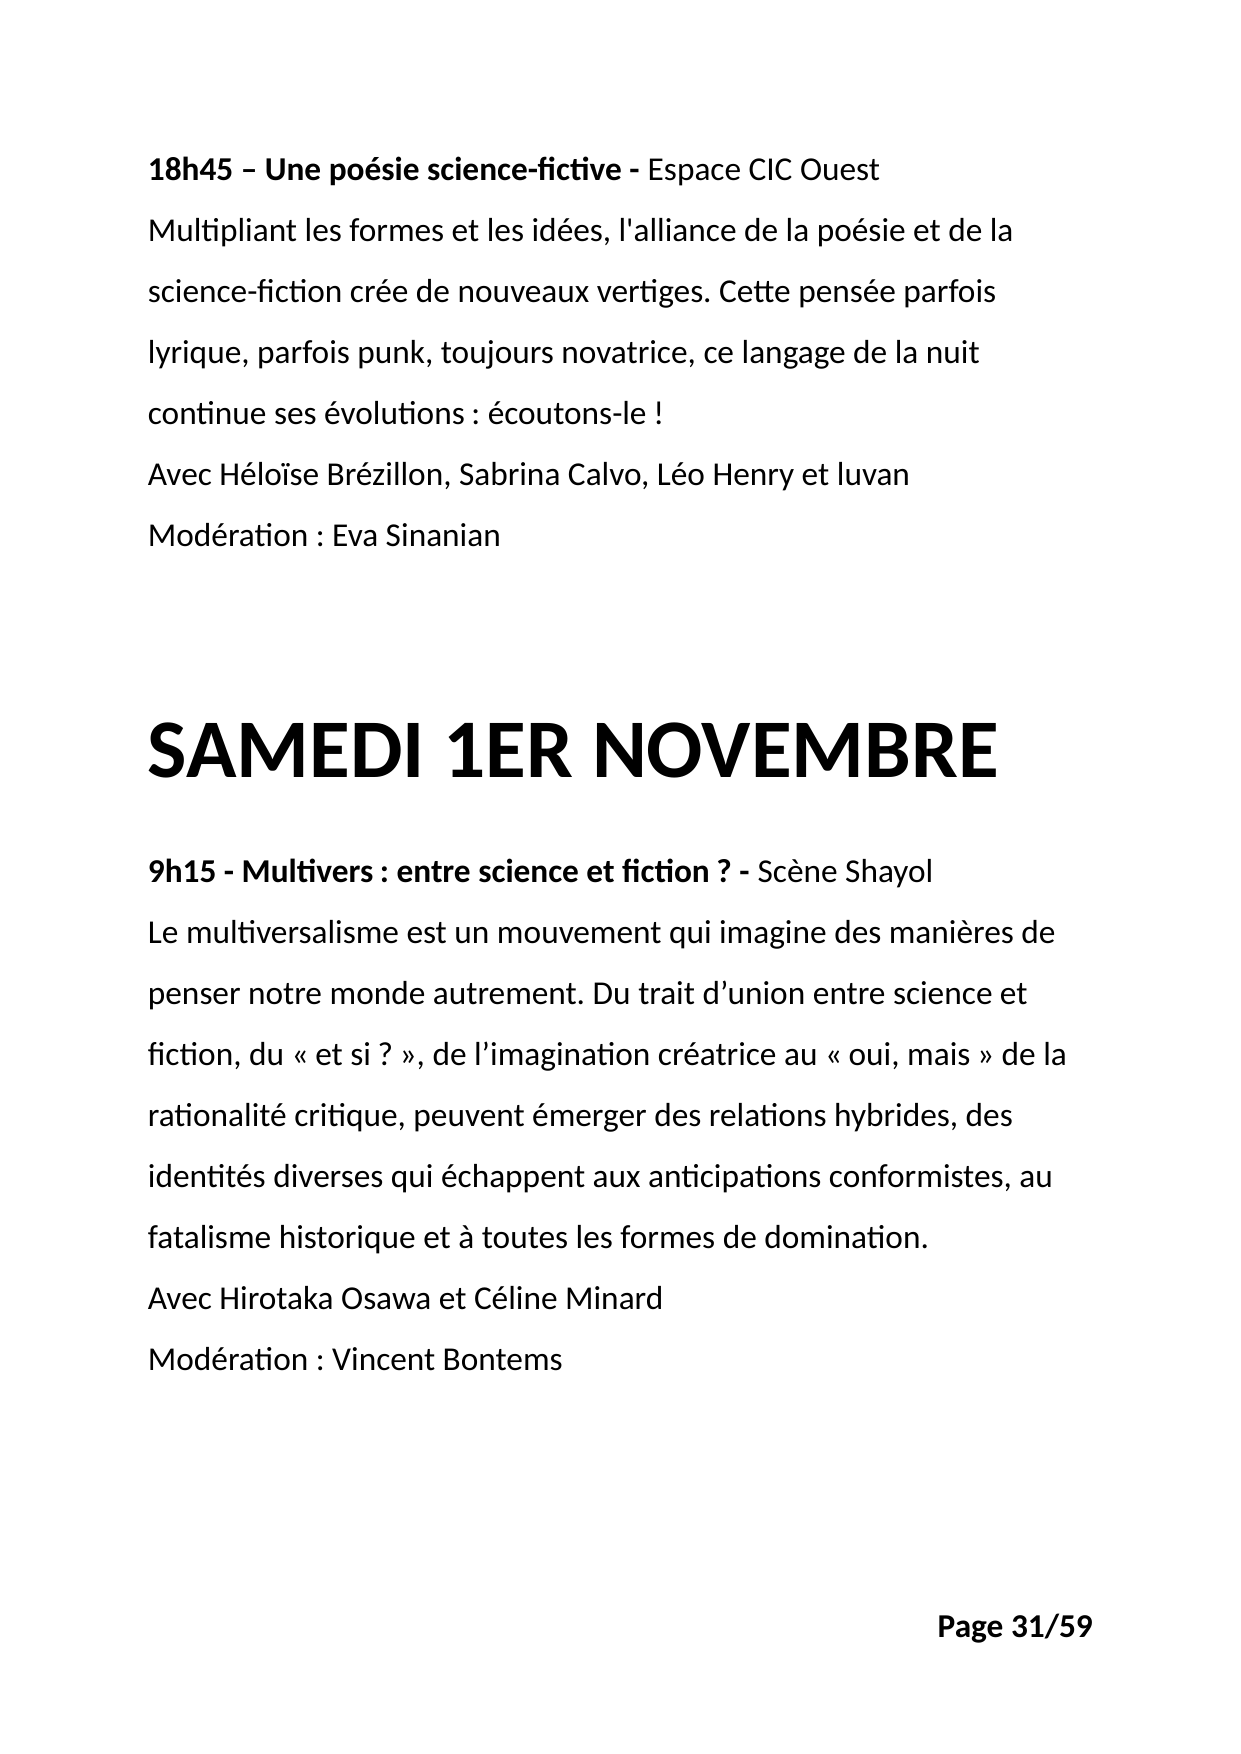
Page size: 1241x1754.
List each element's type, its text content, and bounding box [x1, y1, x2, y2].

text 18h45 – Une poésie science-fictive - Espace CIC Ouest Multipliant les formes et les idées, l'alliance de la poésie et de la science-fiction crée de nouveaux vertiges. Cette pensée parfois lyrique, parfois punk, toujours novatrice, ce langage de la nuit continue ses évolutions : écoutons-le ! Avec Héloïse Brézillon, Sabrina Calvo, Léo Henry et luvan Modération : Eva Sinanian [148, 148, 1093, 554]
text Le multiversalisme est un mouvement qui imagine des manières de penser notre monde autrement. Du trait d’union entre science et fiction, du « et si ? », de l’imagination créatrice au « oui, mais » de la rationalité critique, peuvent émerger des relations hybrides, des identités diverses qui échappent aux anticipations conformistes, au fatalisme historique et à toutes les formes de domination. [148, 911, 1093, 1257]
subtitle SAMEDI 1ER NOVEMBRE [148, 697, 1093, 799]
text 9h15 - Multivers : entre science et fiction ? - Scène Shayol [148, 849, 1093, 890]
text Avec Hirotaka Osawa et Céline Minard Modération : Vincent Bontems [148, 1277, 1093, 1379]
